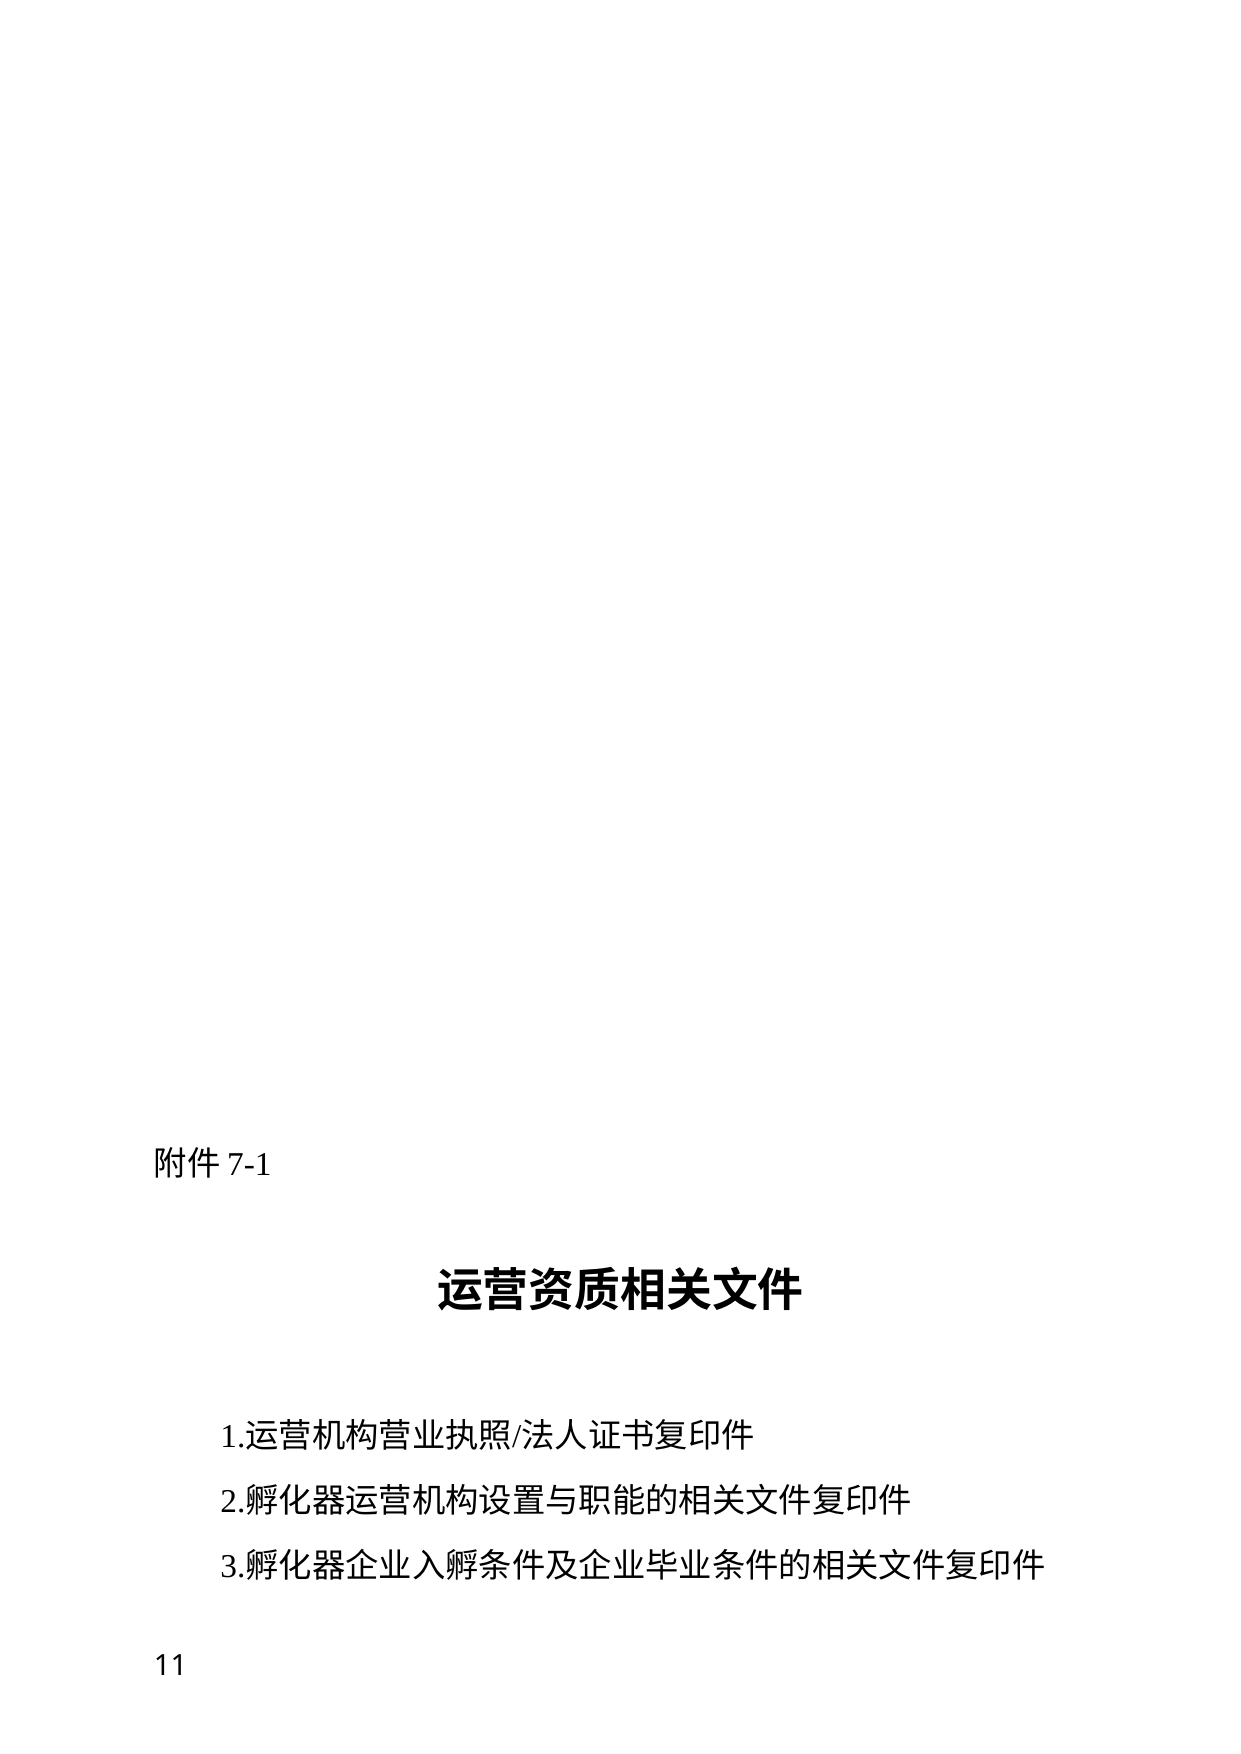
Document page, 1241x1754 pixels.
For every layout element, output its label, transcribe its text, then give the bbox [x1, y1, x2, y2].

text 运营资质相关文件 [153, 1238, 1087, 1335]
text 3.孵化器企业入孵条件及企业毕业条件的相关文件复印件 [153, 1530, 1087, 1595]
text 附件7-1 [153, 1137, 1087, 1185]
text 2.孵化器运营机构设置与职能的相关文件复印件 [153, 1465, 1087, 1530]
text 1.运营机构营业执照/法人证书复印件 [153, 1400, 1087, 1465]
